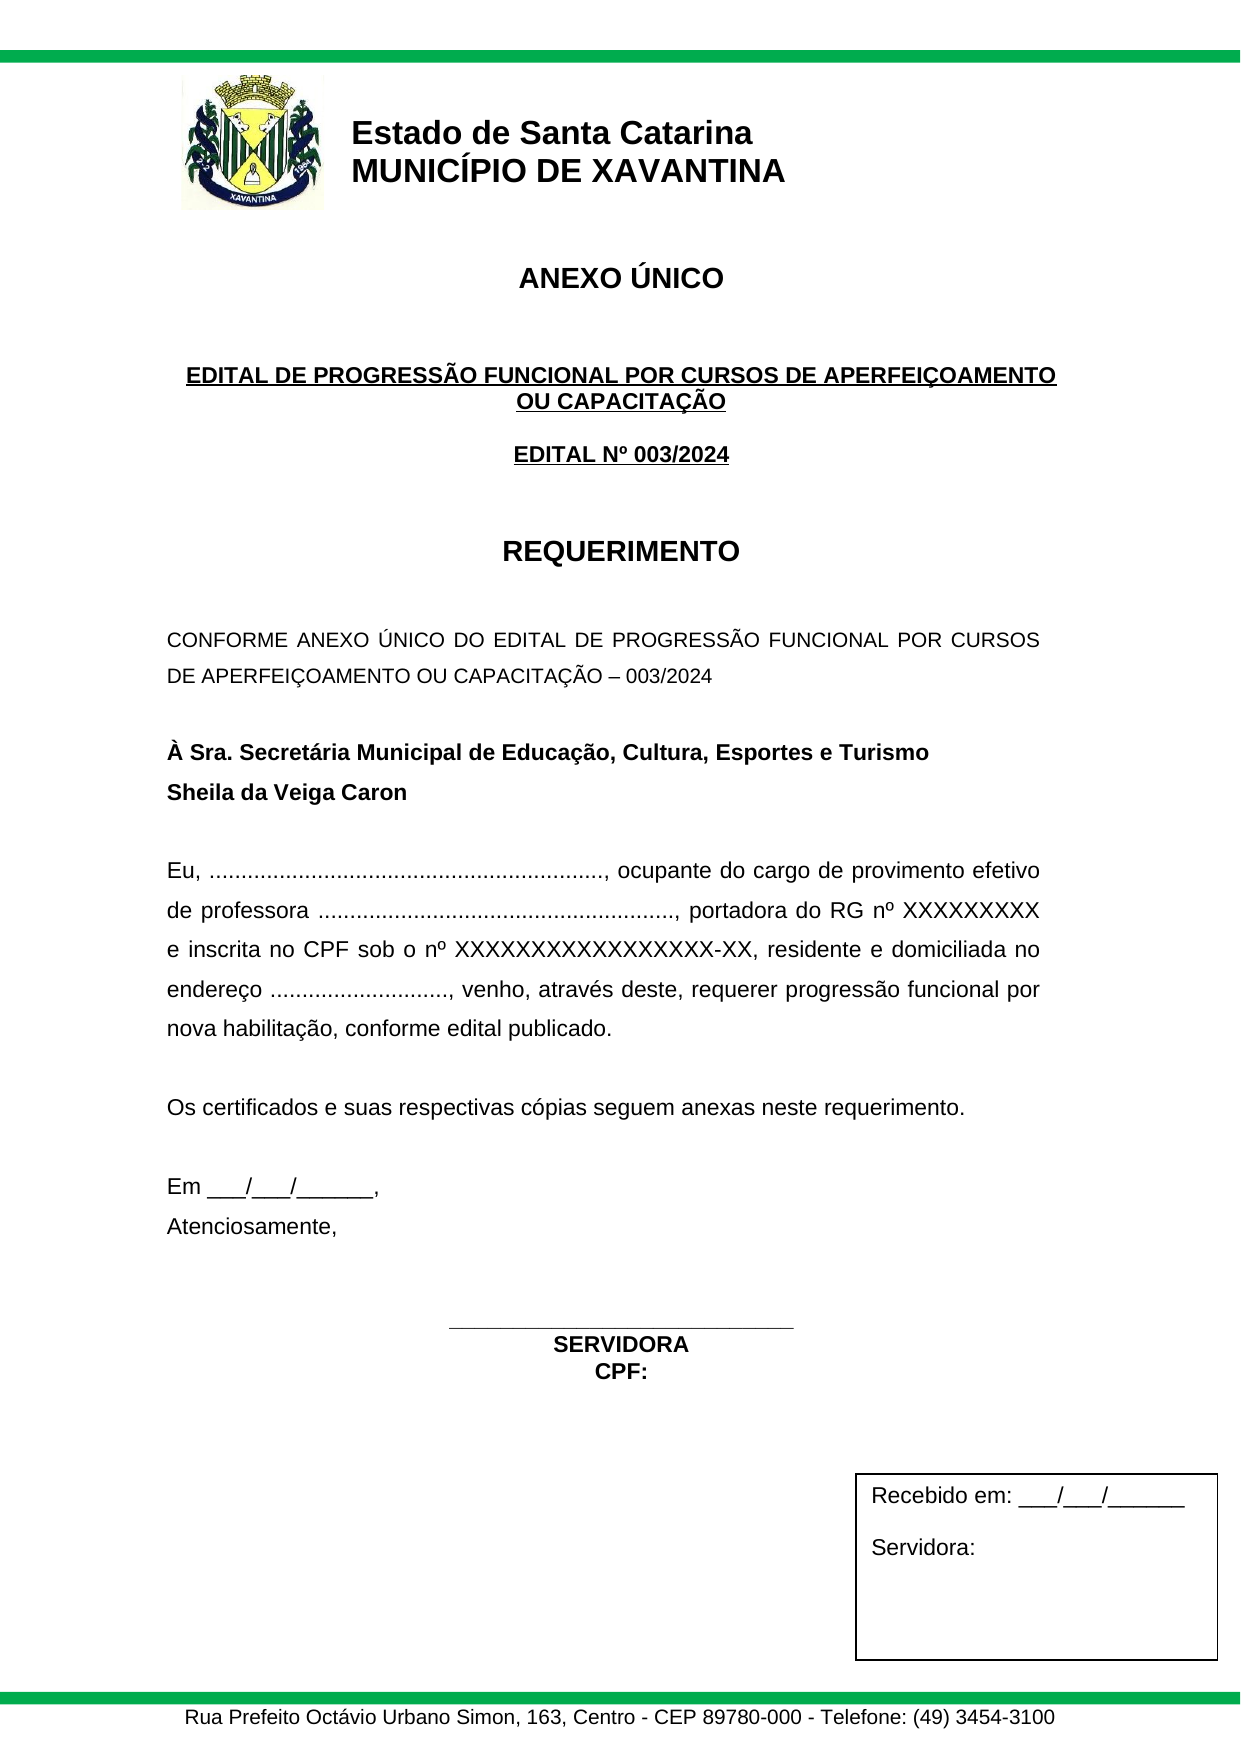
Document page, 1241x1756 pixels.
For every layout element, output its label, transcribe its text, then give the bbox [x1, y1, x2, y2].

text EDITAL Nº 003/2024 [167, 441, 1076, 467]
text À Sra. Secretária Municipal de Educação, Cultura, Esportes e Turismo [167, 739, 1041, 765]
picture [181, 75, 325, 210]
text ___________________________ [167, 1305, 1076, 1331]
text Os certificados e suas respectivas cópias seguem anexas neste requerimento. [167, 1094, 1041, 1121]
text CPF: [167, 1358, 1076, 1384]
text REQUERIMENTO [167, 534, 1076, 568]
text Atenciosamente, [167, 1213, 1041, 1239]
text ANEXO ÚNICO [167, 261, 1076, 294]
text Em ___/___/______, [167, 1173, 1041, 1199]
text Sheila da Veiga Caron [167, 778, 1041, 805]
text CONFORME ANEXO ÚNICO DO EDITAL DE PROGRESSÃO FUNCIONAL POR CURSOS DE APERFEIÇOAMENTO OU CAPACITAÇÃO – 003/2024 [167, 628, 1041, 687]
text EDITAL DE PROGRESSÃO FUNCIONAL POR CURSOS DE APERFEIÇOAMENTO OU CAPACITAÇÃO [167, 362, 1076, 414]
text SERVIDORA [167, 1331, 1076, 1358]
text Eu, .............................................................., ocupante do cargo de provimento efetivo de professora ........................................................, portadora do RG nº XXXXXXXXX e inscrita no CPF sob o nº XXXXXXXXXXXXXXXXX-XX, residente e domiciliada no endereço ............................, venho, através deste, requerer progressão funcional por nova habilitação, conforme edital publicado. [167, 857, 1041, 1042]
